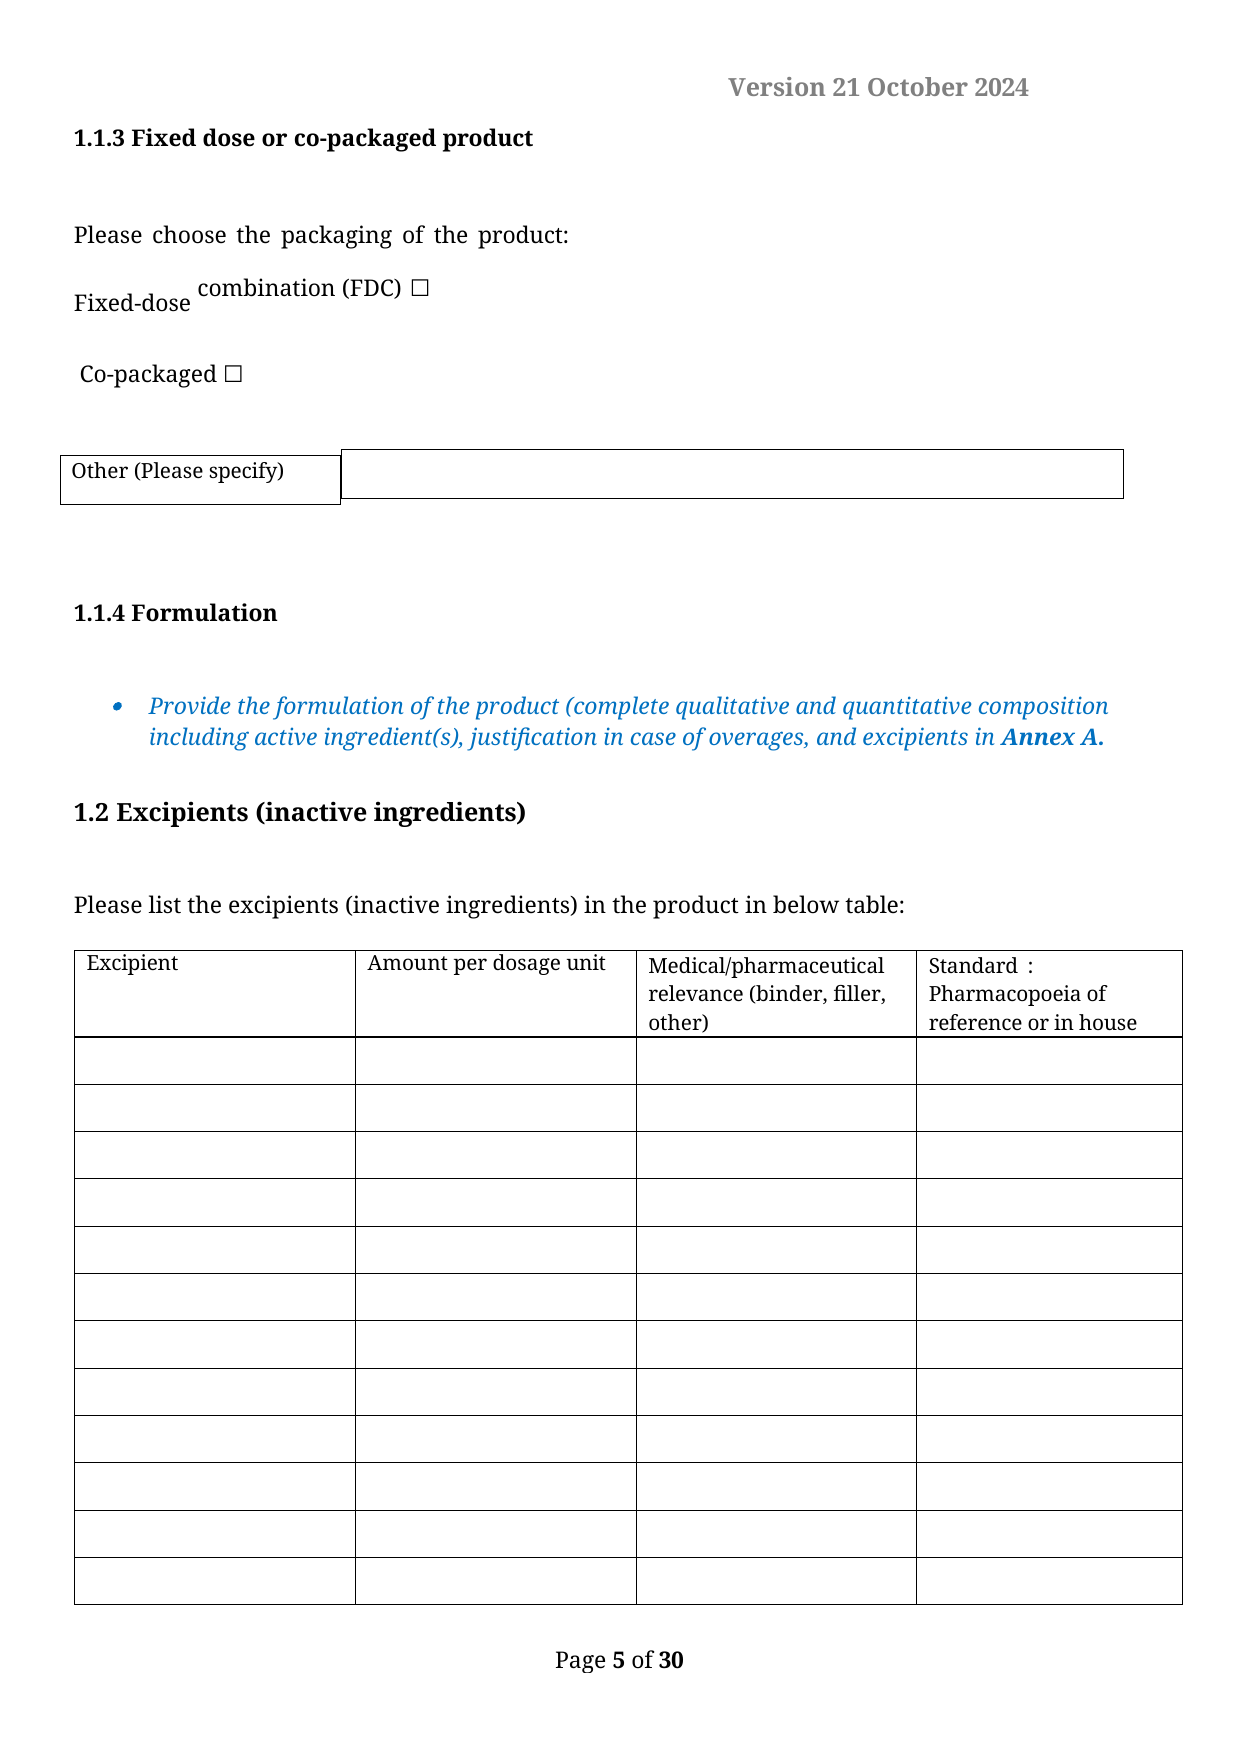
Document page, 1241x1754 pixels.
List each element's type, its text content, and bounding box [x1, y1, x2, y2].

table_cell [917, 1179, 1182, 1226]
table_cell [917, 1038, 1182, 1084]
table_cell [637, 1085, 916, 1131]
table_cell [917, 1511, 1182, 1557]
table_cell [356, 1321, 636, 1368]
table_cell [637, 1038, 916, 1084]
table_cell [637, 1274, 916, 1320]
table_cell [356, 1416, 636, 1462]
table_cell [356, 1132, 636, 1178]
table_cell [75, 1132, 355, 1178]
table_cell [356, 1085, 636, 1131]
table_cell [75, 1179, 355, 1226]
text Co-packaged [74, 358, 433, 389]
table_cell [75, 1511, 355, 1557]
subtitle Excipients (inactive ingredients) [73, 794, 1226, 828]
table_cell [917, 1321, 1182, 1368]
table_cell [637, 1321, 916, 1368]
table_cell [917, 1227, 1182, 1273]
subtitle Fixed dose or co-packaged product [73, 122, 1226, 153]
table_cell [637, 1179, 916, 1226]
table_header Amount per dosage unit [356, 951, 636, 1036]
table_cell [356, 1274, 636, 1320]
table_cell [917, 1132, 1182, 1178]
subtitle Formulation [73, 597, 1226, 629]
table_cell [637, 1463, 916, 1509]
text Fixed-dose combination (FDC) [74, 272, 433, 318]
table_cell [917, 1085, 1182, 1131]
table_cell [637, 1227, 916, 1273]
table_cell [356, 1511, 636, 1557]
table_cell [917, 1416, 1182, 1462]
table_cell [75, 1416, 355, 1462]
table_cell [917, 1369, 1182, 1415]
table_cell [75, 1227, 355, 1273]
table_cell [75, 1321, 355, 1368]
table_cell [637, 1416, 916, 1462]
table_header Standard : Pharmacopoeia of reference or in house [917, 951, 1182, 1036]
list Provide the formulation of the product (complete qualitative and quantitative composition including active ingredient(s), justification in case of overages, and excipients in Annex A. [111, 690, 1163, 752]
table_cell [356, 1558, 636, 1604]
table_cell [356, 1038, 636, 1084]
table_cell [356, 1463, 636, 1509]
table_cell [75, 1558, 355, 1604]
table_cell [637, 1558, 916, 1604]
table_cell [75, 1463, 355, 1509]
table_cell [75, 1369, 355, 1415]
table_cell [917, 1558, 1182, 1604]
table_cell [356, 1369, 636, 1415]
table_cell [75, 1274, 355, 1320]
table_cell [637, 1132, 916, 1178]
table_header Excipient [75, 951, 355, 1036]
table_cell [75, 1085, 355, 1131]
table_cell [917, 1463, 1182, 1509]
table_cell [917, 1274, 1182, 1320]
table_cell [75, 1038, 355, 1084]
table_cell [637, 1369, 916, 1415]
table_cell [356, 1227, 636, 1273]
text Please choose the packaging of the product: [74, 219, 1226, 250]
table_header Medical/pharmaceutical relevance (binder, filler, other) [637, 951, 916, 1036]
table_cell [356, 1179, 636, 1226]
text Please list the excipients (inactive ingredients) in the product in below table: [74, 889, 1226, 921]
table_cell [637, 1511, 916, 1557]
